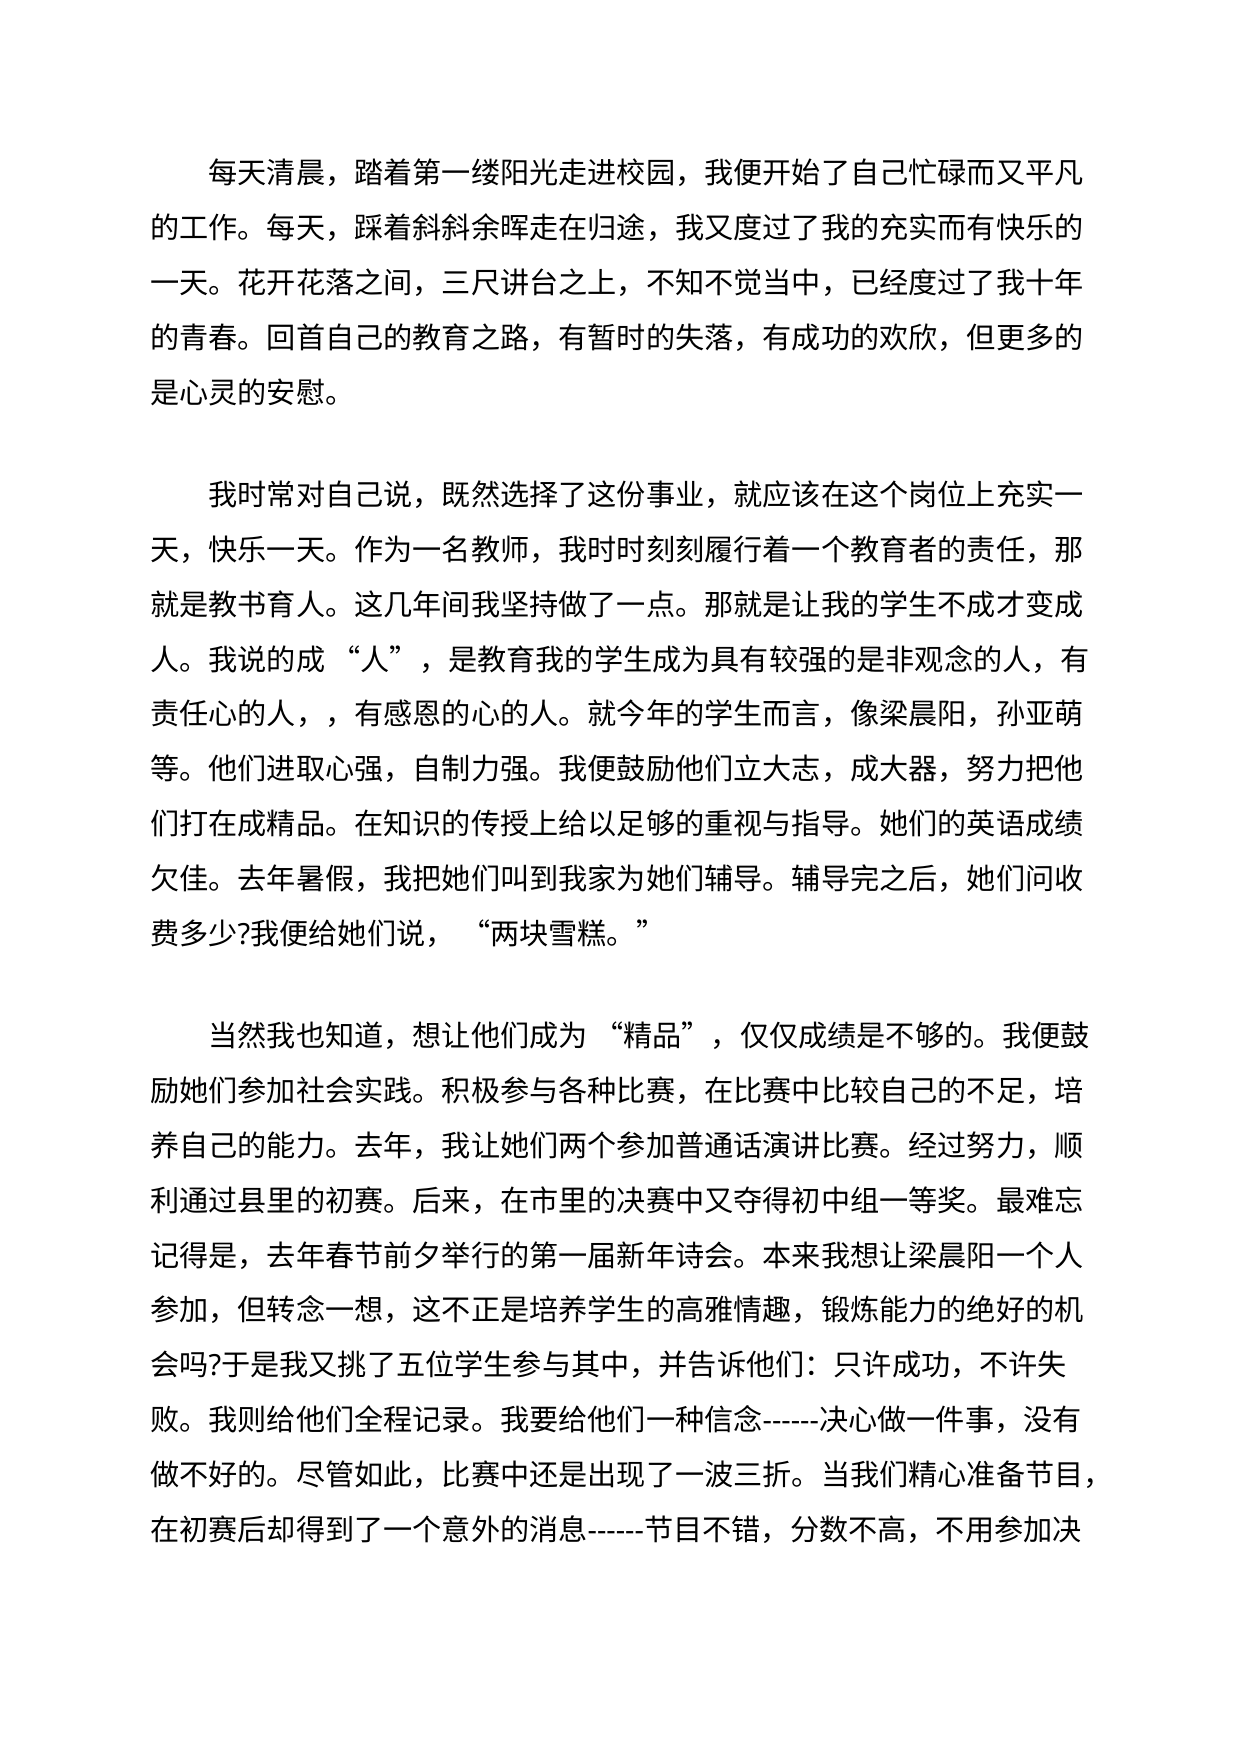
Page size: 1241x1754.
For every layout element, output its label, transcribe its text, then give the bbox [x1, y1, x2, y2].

text 每天清晨，踏着第一缕阳光走进校园，我便开始了自己忙碌而又平凡的工作。每天，踩着斜斜余晖走在归途，我又度过了我的充实而有快乐的一天。花开花落之间，三尺讲台之上，不知不觉当中，已经度过了我十年的青春。回首自己的教育之路，有暂时的失落，有成功的欢欣，但更多的是心灵的安慰。 [150, 150, 1090, 412]
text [150, 1012, 1090, 1549]
text 我时常对自己说，既然选择了这份事业，就应该在这个岗位上充实一天，快乐一天。作为一名教师，我时时刻刻履行着一个教育者的责任，那就是教书育人。这几年间我坚持做了一点。那就是让我的学生不成才变成人。我说的成 “人”，是教育我的学生成为具有较强的是非观念的人，有责任心的人，，有感恩的心的人。就今年的学生而言，像梁晨阳，孙亚萌等。他们进取心强，自制力强。我便鼓励他们立大志，成大器，努力把他们打在成精品。在知识的传授上给以足够的重视与指导。她们的英语成绩欠佳。去年暑假，我把她们叫到我家为她们辅导。辅导完之后，她们问收费多少?我便给她们说， “两块雪糕。” [150, 471, 1090, 953]
